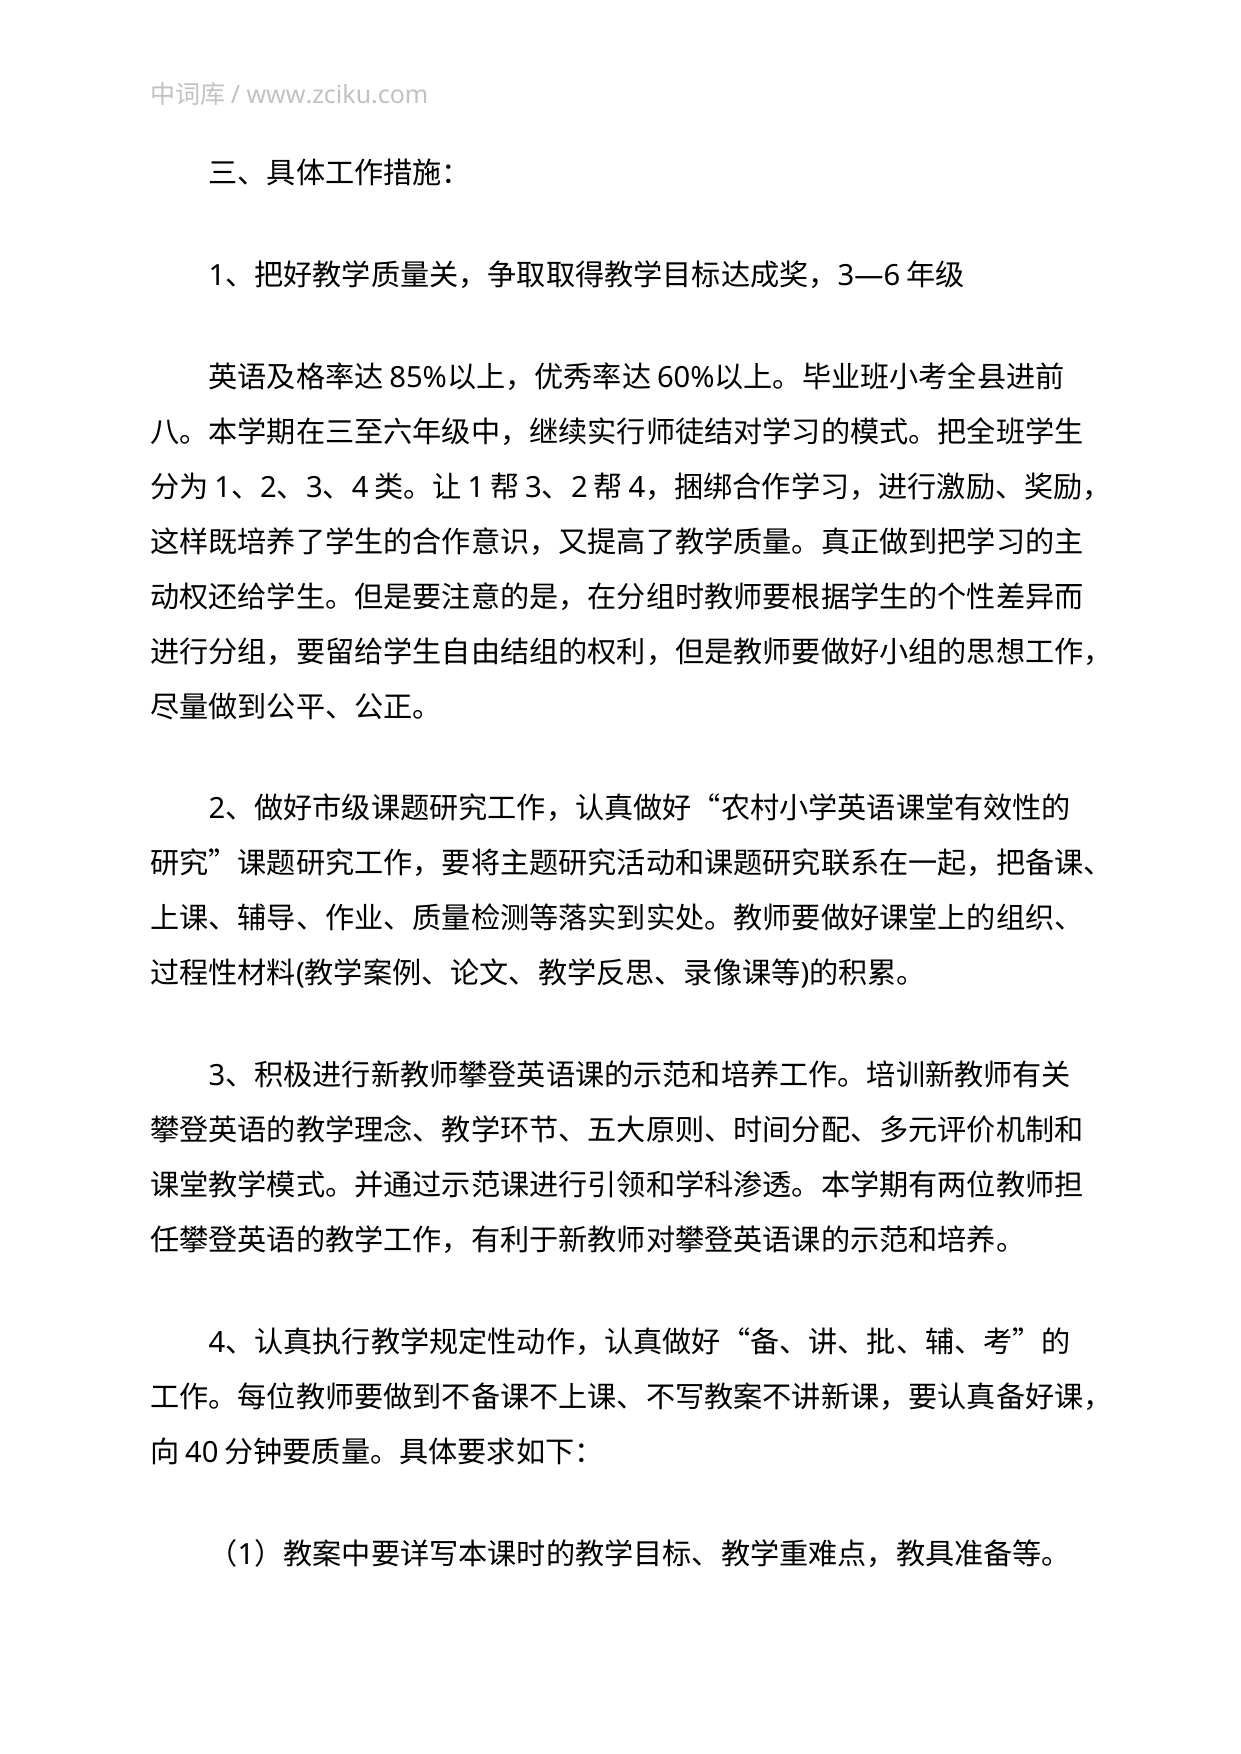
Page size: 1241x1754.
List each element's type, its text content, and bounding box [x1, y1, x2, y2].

text 3、积极进行新教师攀登英语课的示范和培养工作。培训新教师有关攀登英语的教学理念、教学环节、五大原则、时间分配、多元评价机制和课堂教学模式。并通过示范课进行引领和学科渗透。本学期有两位教师担任攀登英语的教学工作，有利于新教师对攀登英语课的示范和培养。 [150, 1052, 1090, 1259]
text 2、做好市级课题研究工作，认真做好“农村小学英语课堂有效性的研究”课题研究工作，要将主题研究活动和课题研究联系在一起，把备课、上课、辅导、作业、质量检测等落实到实处。教师要做好课堂上的组织、过程性材料(教学案例、论文、教学反思、录像课等)的积累。 [150, 785, 1090, 992]
text 三、具体工作措施： [150, 150, 1090, 192]
text 4、认真执行教学规定性动作，认真做好“备、讲、批、辅、考”的工作。每位教师要做到不备课不上课、不写教案不讲新课，要认真备好课，向40分钟要质量。具体要求如下： [150, 1318, 1090, 1471]
text 英语及格率达85%以上，优秀率达60%以上。毕业班小考全县进前八。本学期在三至六年级中，继续实行师徒结对学习的模式。把全班学生分为1、2、3、4类。让1帮3、2帮4，捆绑合作学习，进行激励、奖励，这样既培养了学生的合作意识，又提高了教学质量。真正做到把学习的主动权还给学生。但是要注意的是，在分组时教师要根据学生的个性差异而进行分组，要留给学生自由结组的权利，但是教师要做好小组的思想工作，尽量做到公平、公正。 [150, 354, 1090, 726]
text 1、把好教学质量关，争取取得教学目标达成奖，3—6年级 [150, 252, 1090, 294]
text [150, 1530, 1090, 1573]
